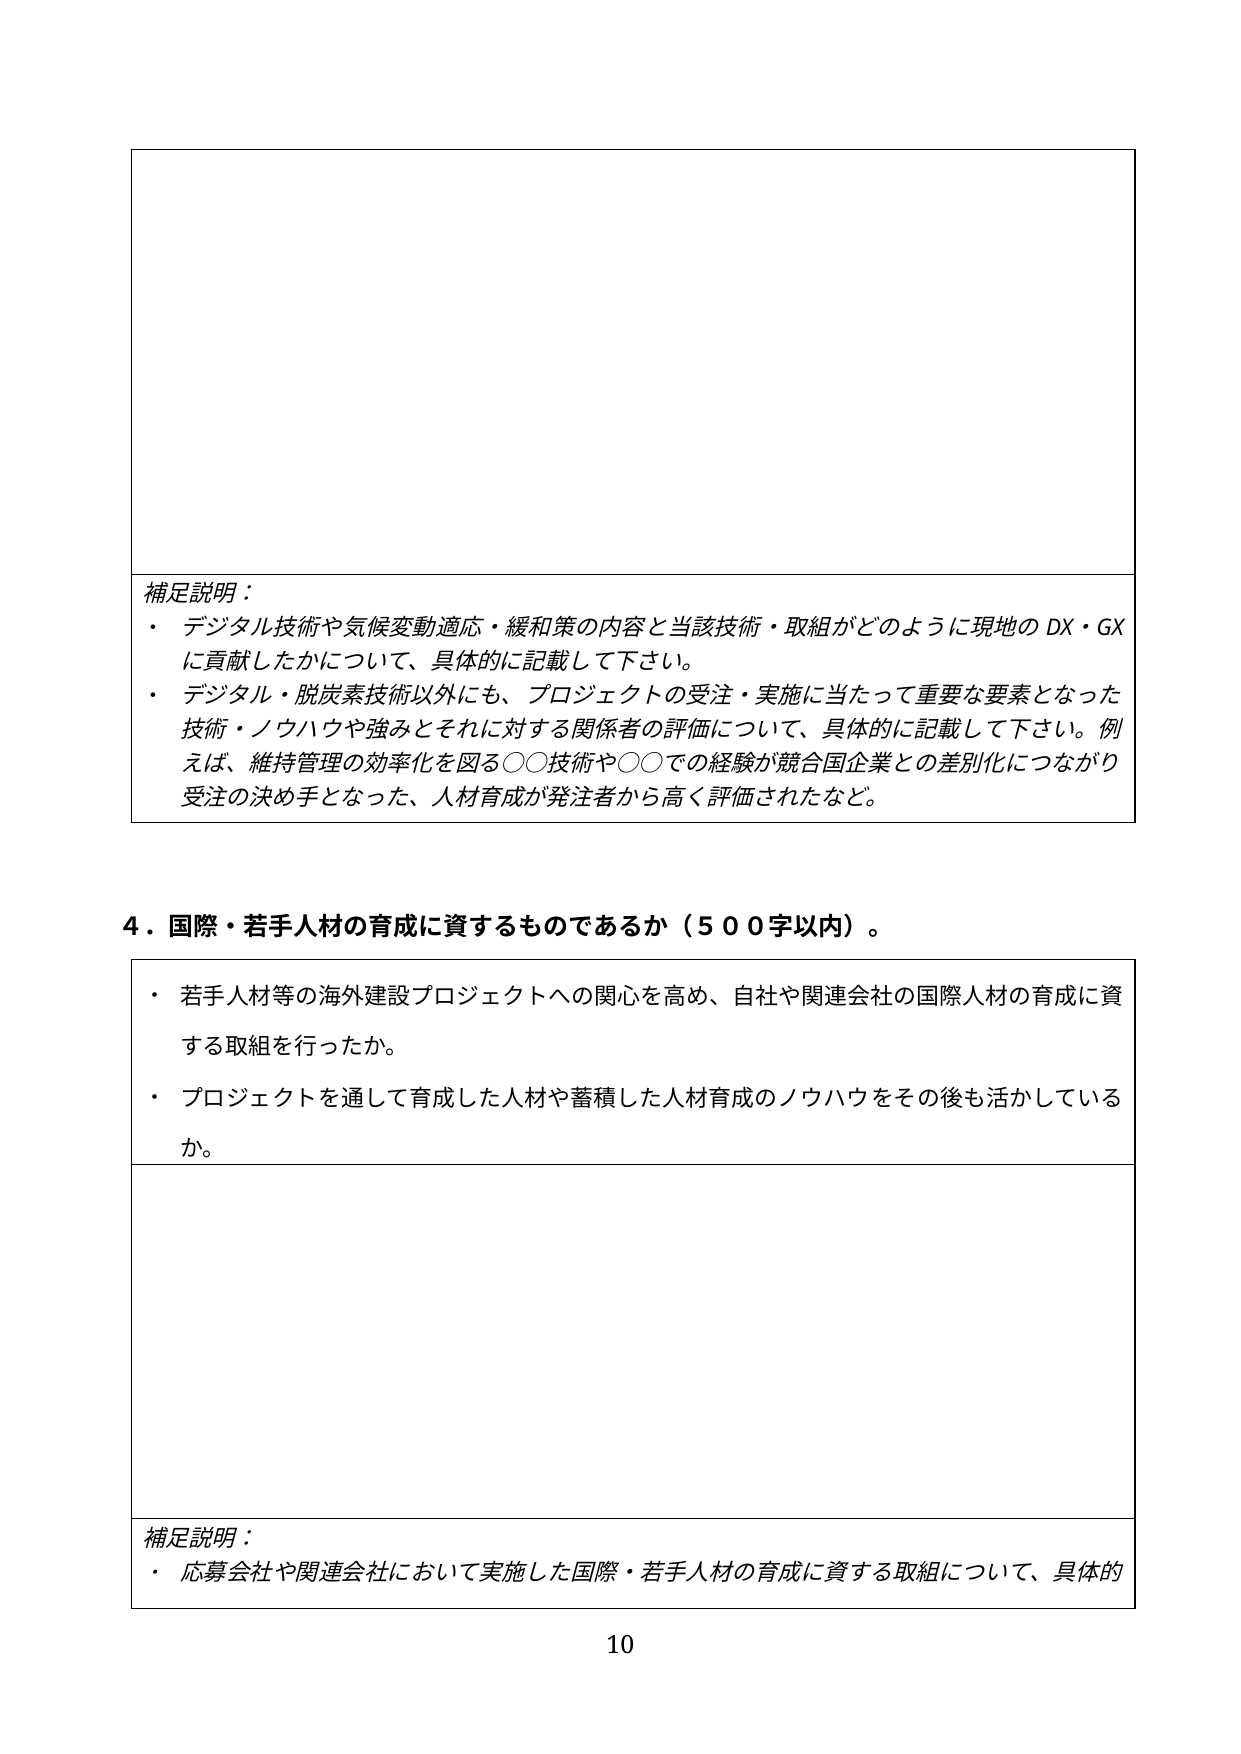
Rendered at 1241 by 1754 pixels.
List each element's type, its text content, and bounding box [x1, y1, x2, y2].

table_cell [132, 1165, 1134, 1518]
table_header 若手人材等の海外建設プロジェクトへの関心を高め、自社や関連会社の国際人材の育成に資する取組を行ったか。 プロジェクトを通して育成した人材や蓄積した人材育成のノウハウをその後も活かしているか。 [132, 960, 1134, 1164]
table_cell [132, 1519, 1134, 1608]
table_cell 補足説明： デジタル技術や気候変動適応・緩和策の内容と当該技術・取組がどのように現地のDX・GXに貢献したかについて、具体的に記載して下さい。 デジタル・脱炭素技術以外にも、プロジェクトの受注・実施に当たって重要な要素となった技術・ノウハウや強みとそれに対する関係者の評価について、具体的に記載して下さい。例えば、維持管理の効率化を図る○○技術や○○での経験が競合国企業との差別化につながり受注の決め手となった、人材育成が発注者から高く評価されたなど。 [132, 575, 1134, 822]
table_cell [132, 150, 1134, 574]
text ４．国際・若手人材の育成に資するものであるか（５００字以内）。 [118, 891, 1122, 959]
